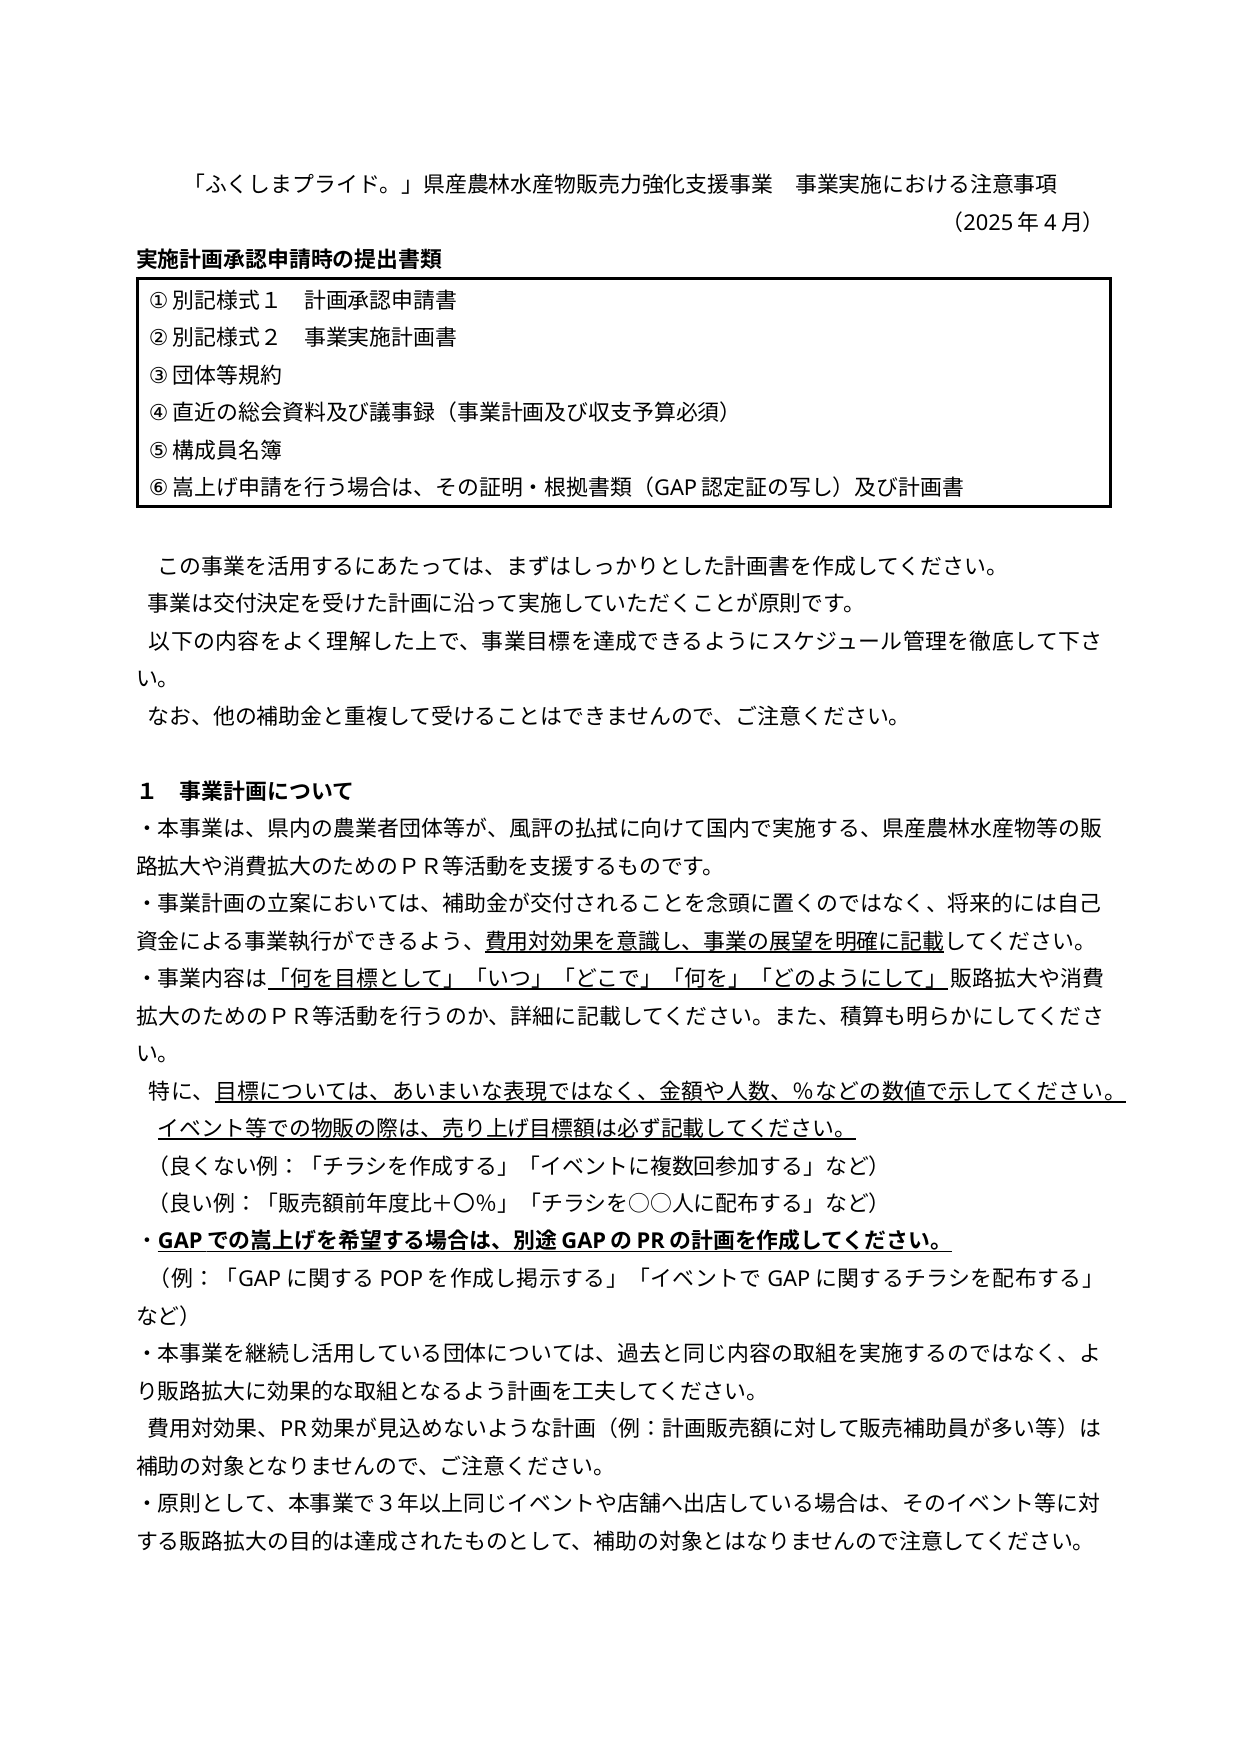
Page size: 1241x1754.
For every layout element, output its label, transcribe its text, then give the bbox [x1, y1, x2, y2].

text ・事業計画の立案においては、補助金が交付されることを念頭に置くのではなく、将来的には自己資金による事業執行ができるよう、費用対効果を意識し、事業の展望を明確に記載してください。 [136, 883, 1104, 958]
text この事業を活用するにあたっては、まずはしっかりとした計画書を作成してください。 [136, 546, 1104, 583]
text 事業は交付決定を受けた計画に沿って実施していただくことが原則です。 [136, 583, 1104, 621]
text 「ふくしまプライド。」県産農林水産物販売力強化支援事業 事業実施における注意事項 [136, 164, 1104, 202]
text （2025年4月） [136, 202, 1104, 239]
text １ 事業計画について [136, 771, 1104, 808]
text 特に、目標については、あいまいな表現ではなく、金額や人数、％などの数値で示してください。イベント等での物販の際は、売り上げ目標額は必ず記載してください。 [136, 1071, 1104, 1146]
text なお、他の補助金と重複して受けることはできませんので、ご注意ください。 [136, 696, 1104, 733]
text 実施計画承認申請時の提出書類 [136, 239, 1104, 277]
text ・本事業は、県内の農業者団体等が、風評の払拭に向けて国内で実施する、県産農林水産物等の販路拡大や消費拡大のためのＰＲ等活動を支援するものです。 [136, 808, 1104, 883]
table_header ①別記様式１ 計画承認申請書 ②別記様式２ 事業実施計画書 ③団体等規約 ④直近の総会資料及び議事録（事業計画及び収支予算必須） ⑤構成員名簿 ⑥嵩上げ申請を行う場合は、その証明・根拠書類（GAP認定証の写し）及び計画書 [139, 280, 1109, 505]
text （良い例：「販売額前年度比＋〇％」「チラシを○○人に配布する」など） [136, 1183, 1104, 1221]
text （例：「GAPに関するPOPを作成し掲示する」「イベントでGAPに関するチラシを配布する」など） [136, 1258, 1104, 1333]
text 費用対効果、PR効果が見込めないような計画（例：計画販売額に対して販売補助員が多い等）は補助の対象となりませんので、ご注意ください。 [136, 1408, 1104, 1483]
text ・GAPでの嵩上げを希望する場合は、別途GAPのPRの計画を作成してください。 [136, 1221, 1104, 1258]
text ・原則として、本事業で３年以上同じイベントや店舗へ出店している場合は、そのイベント等に対する販路拡大の目的は達成されたものとして、補助の対象とはなりませんので注意してください。 [136, 1483, 1104, 1558]
text ・事業内容は「何を目標として」「いつ」「どこで」「何を」「どのようにして」販路拡大や消費拡大のためのＰＲ等活動を行うのか、詳細に記載してください。また、積算も明らかにしてください。 [136, 958, 1104, 1071]
text ・本事業を継続し活用している団体については、過去と同じ内容の取組を実施するのではなく、より販路拡大に効果的な取組となるよう計画を工夫してください。 [136, 1333, 1104, 1408]
text 以下の内容をよく理解した上で、事業目標を達成できるようにスケジュール管理を徹底して下さい。 [136, 621, 1104, 696]
text （良くない例：「チラシを作成する」「イベントに複数回参加する」など） [136, 1146, 1104, 1183]
